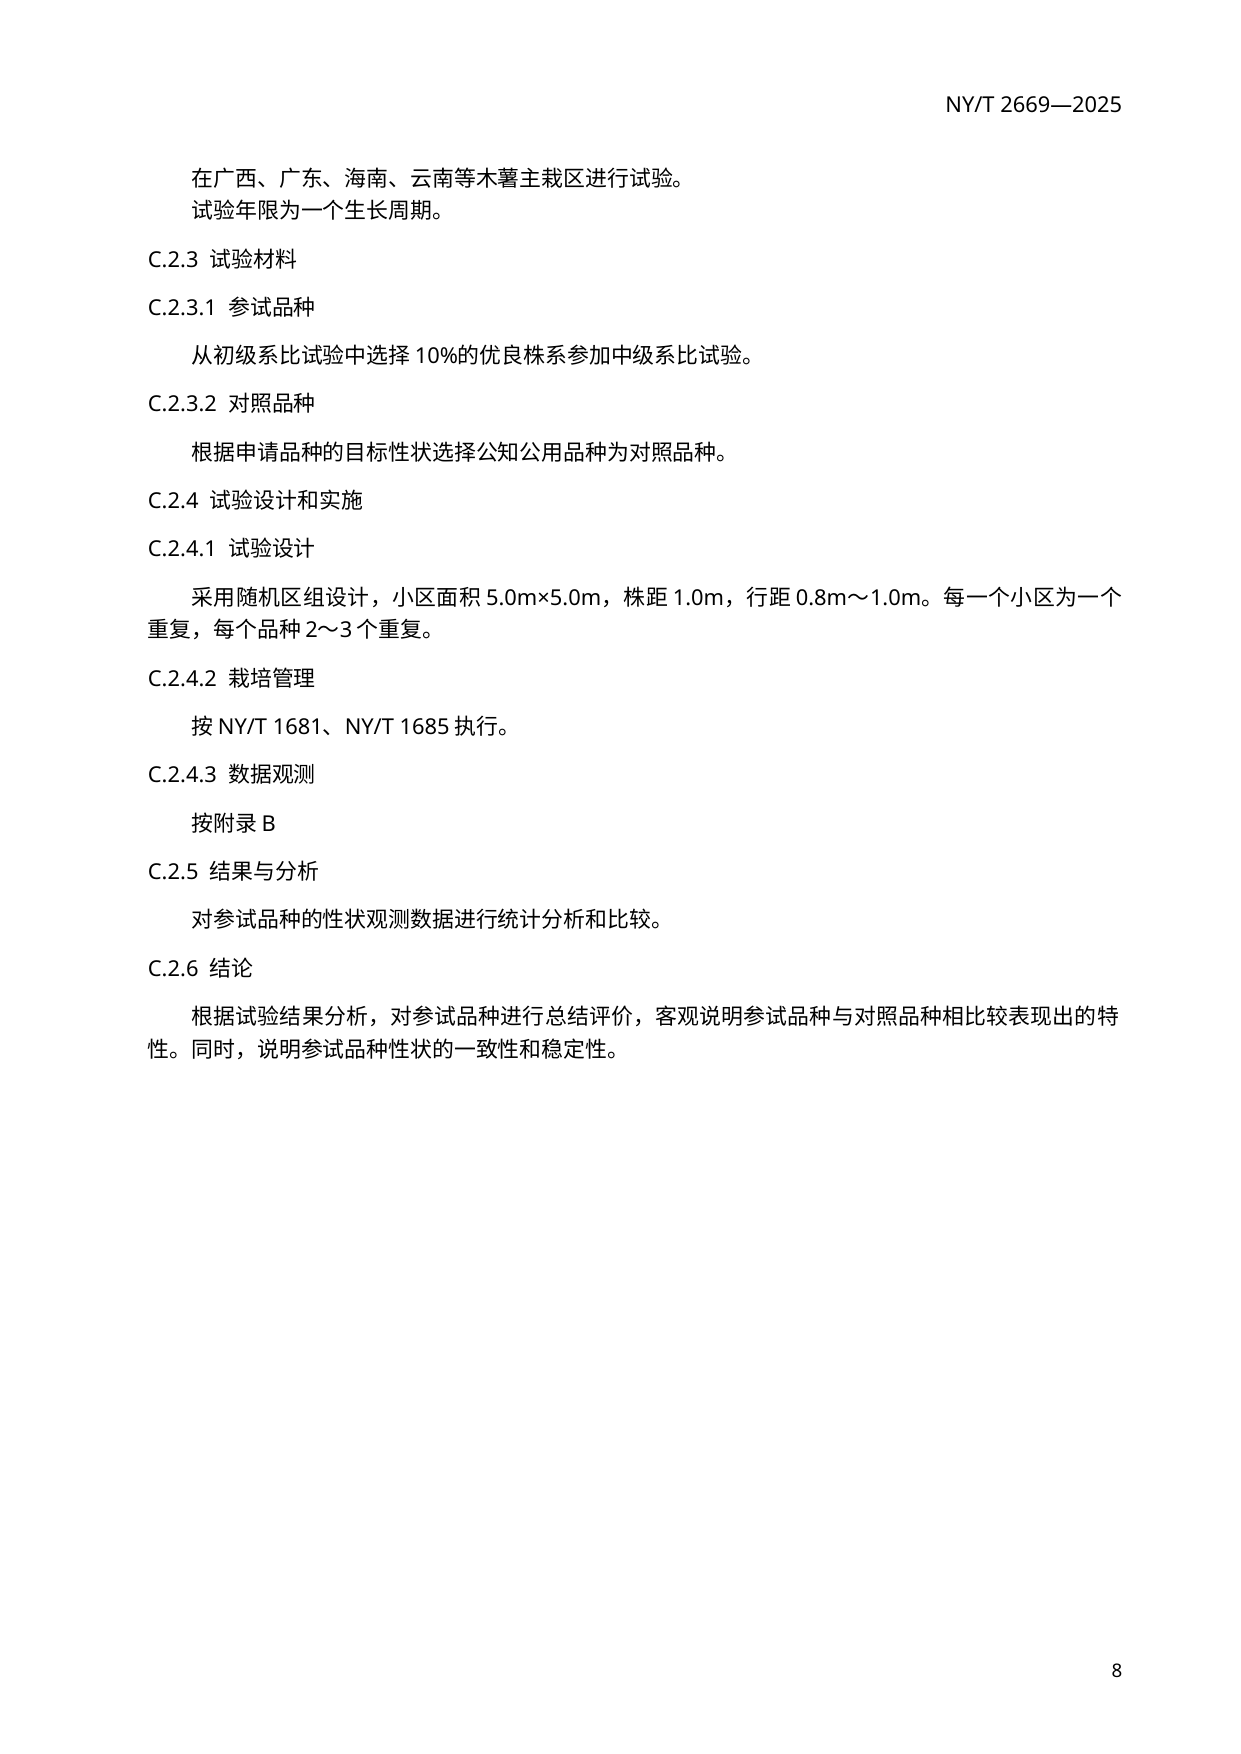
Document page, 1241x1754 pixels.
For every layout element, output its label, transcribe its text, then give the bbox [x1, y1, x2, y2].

list 结论 [148, 951, 1122, 983]
text 从初级系比试验中选择10%的优良株系参加中级系比试验。 [148, 338, 1122, 370]
text 试验年限为一个生长周期。 [148, 193, 1122, 225]
list 试验设计和实施 [148, 483, 1122, 515]
text 按NY/T 1681、NY/T 1685执行。 [148, 708, 1122, 741]
text 在广西、广东、海南、云南等木薯主栽区进行试验。 [148, 160, 1122, 193]
text 根据试验结果分析，对参试品种进行总结评价，客观说明参试品种与对照品种相比较表现出的特性。同时，说明参试品种性状的一致性和稳定性。 [148, 999, 1122, 1064]
text 采用随机区组设计，小区面积5.0m×5.0m，株距1.0m，行距0.8m～1.0m。每一个小区为一个重复，每个品种2～3个重复。 [148, 579, 1122, 644]
list 试验材料 [148, 242, 1122, 273]
list 栽培管理 [148, 661, 1122, 692]
list 结果与分析 [148, 854, 1122, 886]
text 按附录B [148, 805, 1122, 838]
list 参试品种 [148, 290, 1122, 321]
list 对照品种 [148, 386, 1122, 418]
list 试验设计 [148, 531, 1122, 563]
text 对参试品种的性状观测数据进行统计分析和比较。 [148, 902, 1122, 934]
text 根据申请品种的目标性状选择公知公用品种为对照品种。 [148, 434, 1122, 467]
list 数据观测 [148, 757, 1122, 789]
